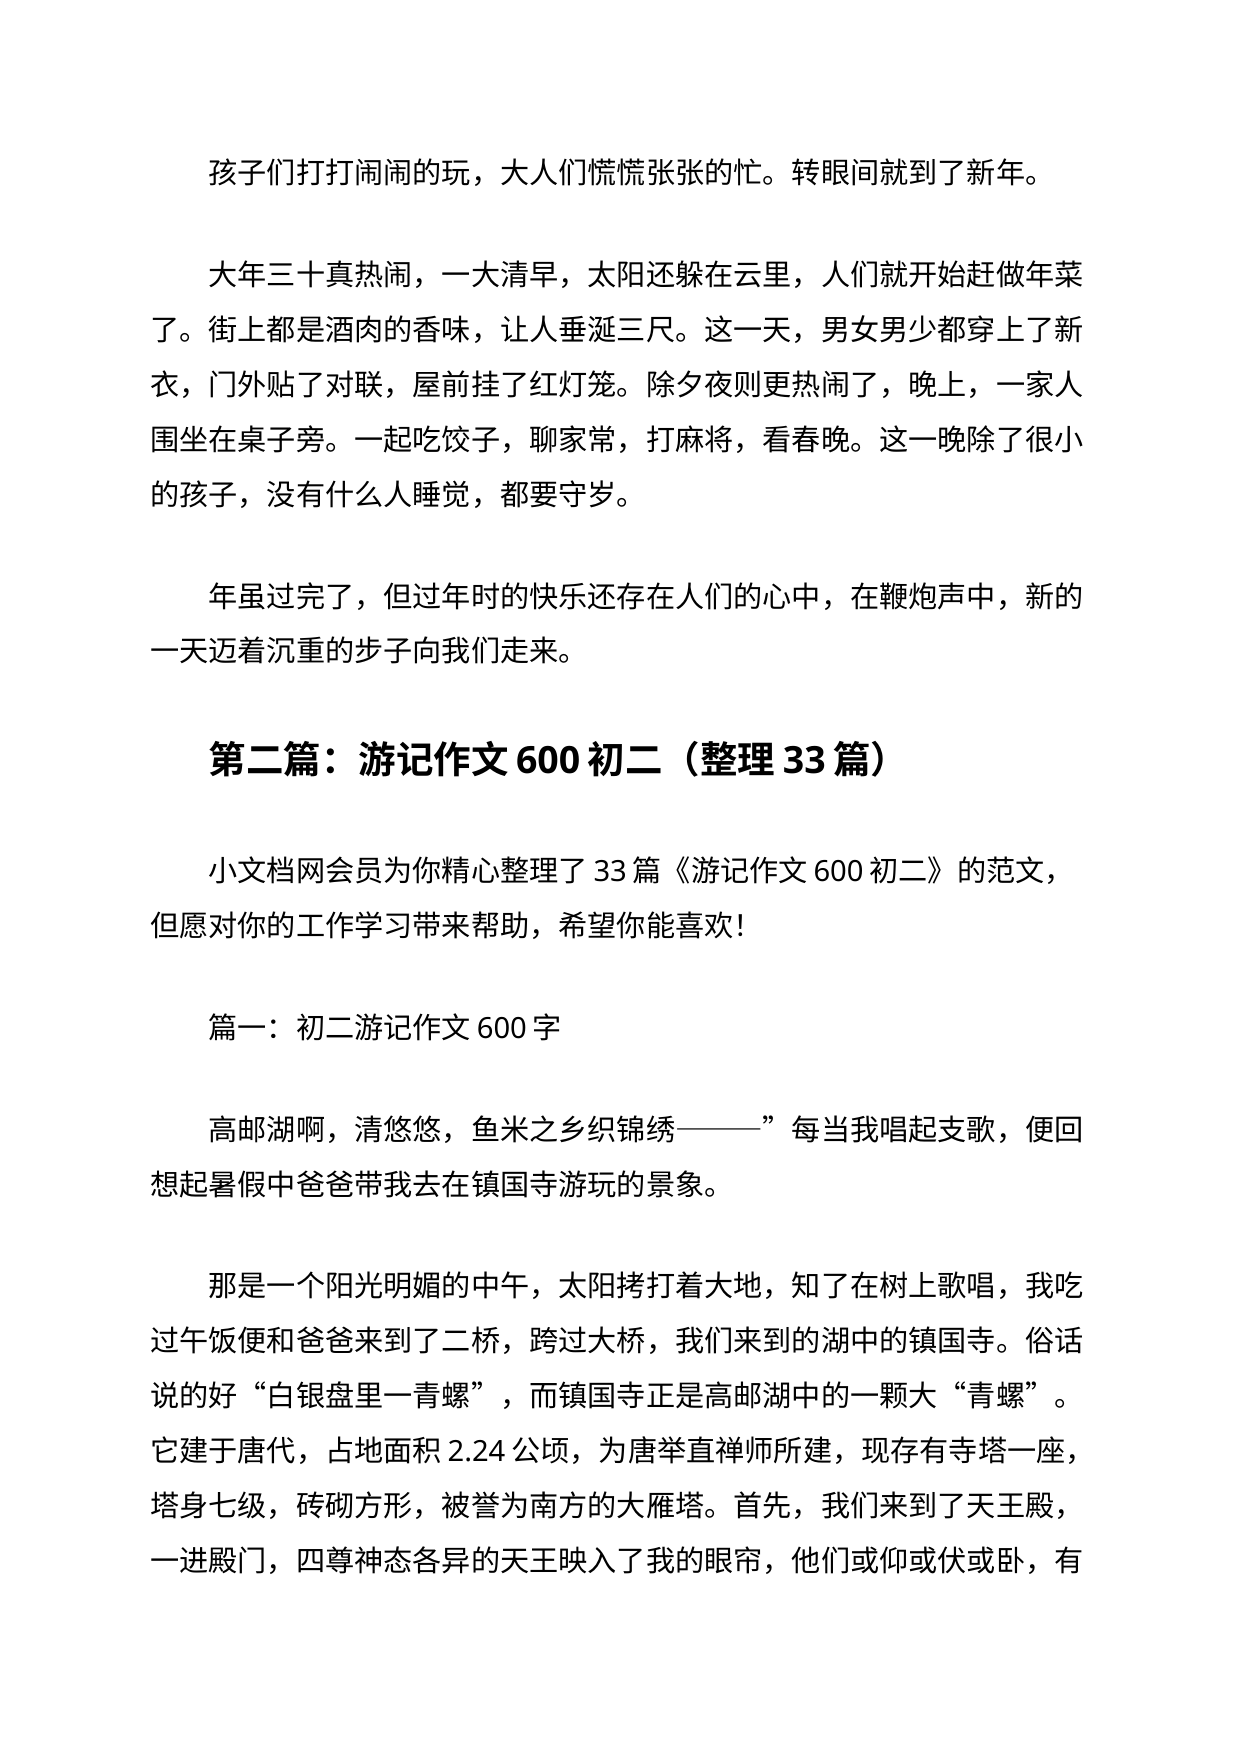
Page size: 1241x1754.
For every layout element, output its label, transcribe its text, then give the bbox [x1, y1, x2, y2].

text 年虽过完了，但过年时的快乐还存在人们的心中，在鞭炮声中，新的一天迈着沉重的步子向我们走来。 [150, 573, 1090, 670]
text 大年三十真热闹，一大清早，太阳还躲在云里，人们就开始赶做年菜了。街上都是酒肉的香味，让人垂涎三尺。这一天，男女男少都穿上了新衣，门外贴了对联，屋前挂了红灯笼。除夕夜则更热闹了，晚上，一家人围坐在桌子旁。一起吃饺子，聊家常，打麻将，看春晚。这一晚除了很小的孩子，没有什么人睡觉，都要守岁。 [150, 252, 1090, 514]
text 小文档网会员为你精心整理了33篇《游记作文600初二》的范文，但愿对你的工作学习带来帮助，希望你能喜欢！ [150, 847, 1090, 945]
text 第二篇：游记作文600初二（整理33篇） [150, 730, 1090, 784]
text 孩子们打打闹闹的玩，大人们慌慌张张的忙。转眼间就到了新年。 [150, 150, 1090, 192]
text 高邮湖啊，清悠悠，鱼米之乡织锦绣———”每当我唱起支歌，便回想起暑假中爸爸带我去在镇国寺游玩的景象。 [150, 1106, 1090, 1203]
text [150, 1263, 1090, 1580]
text 篇一：初二游记作文600字 [150, 1004, 1090, 1047]
